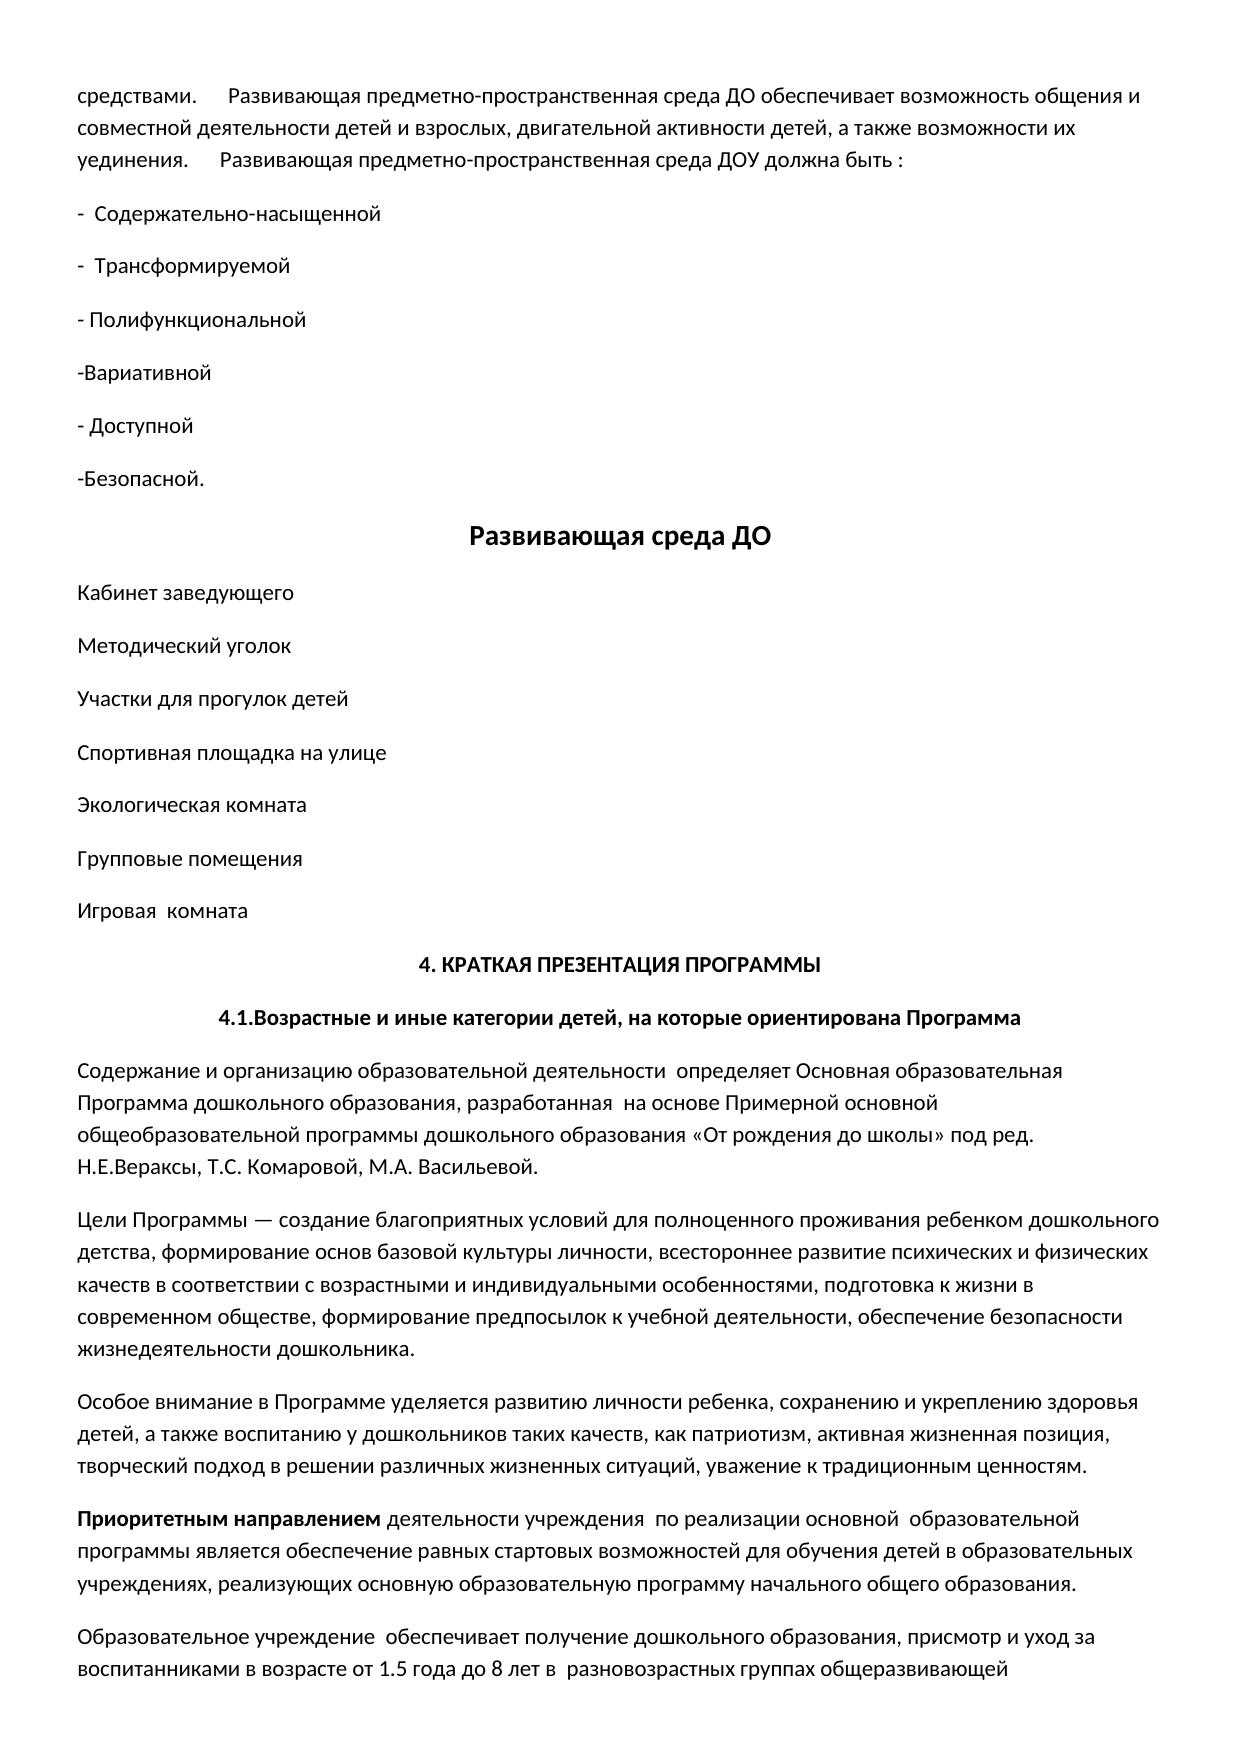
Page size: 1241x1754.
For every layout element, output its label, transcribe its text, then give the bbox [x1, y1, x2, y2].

text -Вариативной [77, 358, 1163, 386]
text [77, 1622, 1163, 1682]
text -Безопасной. [77, 464, 1163, 492]
text Цели Программы — создание благоприятных условий для полноценного проживания ребенком дошкольного детства, формирование основ базовой культуры личности, всестороннее развитие психических и физических качеств в соответствии с возрастными и индивидуальными особенностями, подготовка к жизни в современном обществе, формирование предпосылок к учебной деятельности, обеспечение безопасности жизнедеятельности дошкольника. [77, 1205, 1163, 1362]
text 4.1.Возрастные и иные категории детей, на которые ориентирована Программа [77, 1003, 1163, 1031]
text Кабинет заведующего [77, 578, 1163, 607]
text Экологическая комната [77, 791, 1163, 819]
text Особое внимание в Программе уделяется развитию личности ребенка, сохранению и укреплению здоровья детей, а также воспитанию у дошкольников таких качеств, как патриотизм, активная жизненная позиция, творческий подход в решении различных жизненных ситуаций, уважение к традиционным ценностям. [77, 1387, 1163, 1479]
text 4. КРАТКАЯ ПРЕЗЕНТАЦИЯ ПРОГРАММЫ [77, 950, 1163, 978]
text Методический уголок [77, 632, 1163, 659]
text Приоритетным направлением деятельности учреждения по реализации основной образовательной программы является обеспечение равных стартовых возможностей для обучения детей в образовательных учреждениях, реализующих основную образовательную программу начального общего образования. [77, 1504, 1163, 1597]
text - Полифункциональной [77, 305, 1163, 333]
text - Трансформируемой [77, 252, 1163, 280]
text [77, 81, 1163, 174]
text Развивающая среда ДО [77, 517, 1163, 552]
text Спортивная площадка на улице [77, 738, 1163, 766]
text - Содержательно-насыщенной [77, 199, 1163, 227]
text Игровая комната [77, 897, 1163, 925]
text - Доступной [77, 411, 1163, 439]
text Участки для прогулок детей [77, 684, 1163, 713]
text Групповые помещения [77, 844, 1163, 872]
text Содержание и организацию образовательной деятельности определяет Основная образовательная Программа дошкольного образования, разработанная на основе Примерной основной общеобразовательной программы дошкольного образования «От рождения до школы» под ред. Н.Е.Вераксы, Т.С. Комаровой, М.А. Васильевой. [77, 1056, 1163, 1180]
